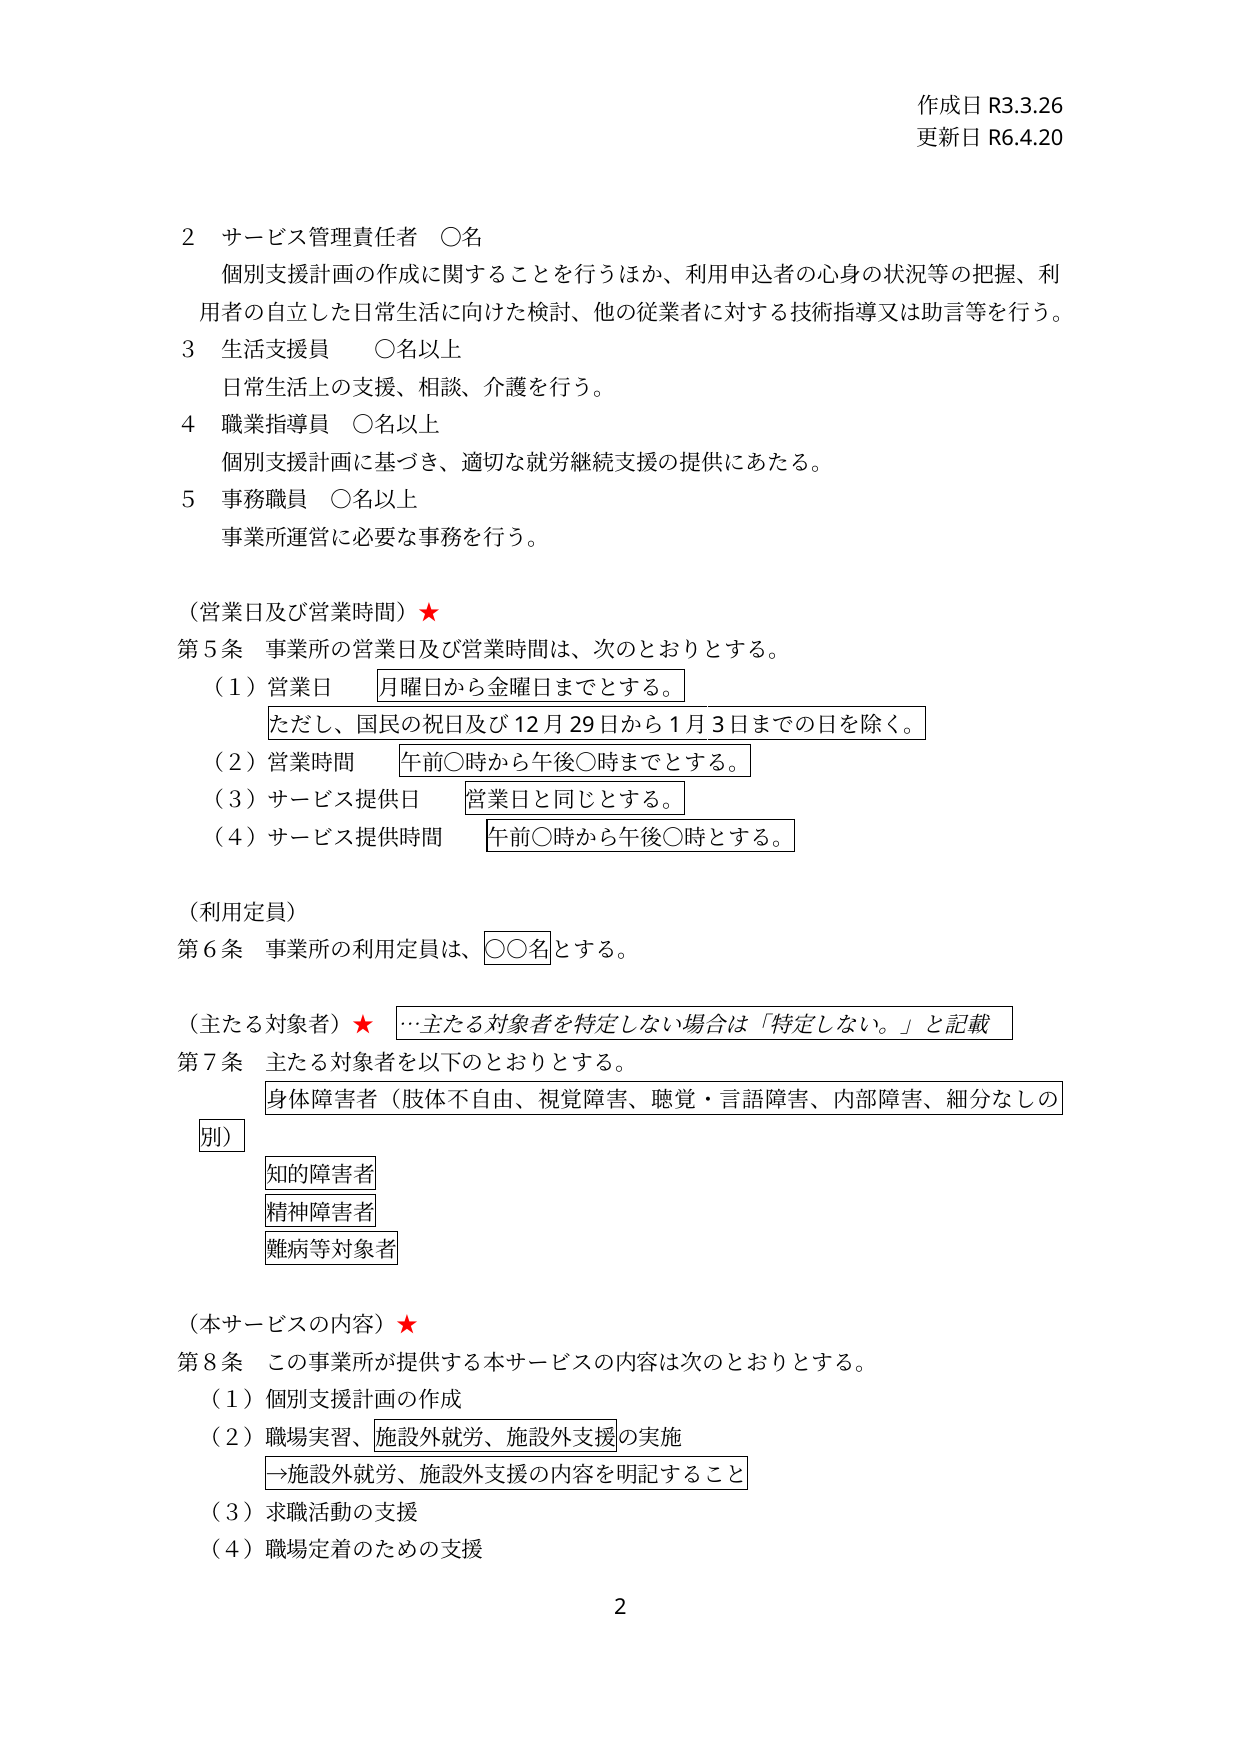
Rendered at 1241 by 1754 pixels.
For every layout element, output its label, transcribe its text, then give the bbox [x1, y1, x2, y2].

text （主たる対象者）★ …主たる対象者を特定しない場合は「特定しない。」と記載 [177, 1004, 1063, 1042]
text 難病等対象者 [199, 1229, 1063, 1267]
text 第６条 事業所の利用定員は、○○名とする。 [177, 929, 1063, 967]
text （本サービスの内容）★ [177, 1304, 1063, 1342]
text （２）職場実習、施設外就労、施設外支援の実施 [199, 1417, 1063, 1454]
text ３ 生活支援員 ○名以上 [177, 329, 1063, 367]
text （営業日及び営業時間）★ [177, 592, 1063, 629]
text ５ 事務職員 ○名以上 [177, 479, 1063, 517]
text （３）求職活動の支援 [177, 1492, 1063, 1529]
text （１）営業日 月曜日から金曜日までとする。 [202, 667, 1063, 704]
text ただし、国民の祝日及び12月29日から1月3日までの日を除く。 [202, 704, 1063, 742]
text （３）サービス提供日 営業日と同じとする。 [202, 779, 1063, 817]
text （利用定員） [177, 892, 1063, 929]
text 第７条 主たる対象者を以下のとおりとする。 [177, 1042, 1063, 1079]
text ２ サービス管理責任者 〇名 [177, 217, 1063, 254]
text 個別支援計画の作成に関することを行うほか、利用申込者の心身の状況等の把握、利用者の自立した日常生活に向けた検討、他の従業者に対する技術指導又は助言等を行う。 [177, 254, 1063, 329]
text ４ 職業指導員 ○名以上 [177, 404, 1063, 442]
text （１）個別支援計画の作成 [199, 1379, 1063, 1417]
text 第５条 事業所の営業日及び営業時間は、次のとおりとする。 [177, 629, 1063, 667]
text 身体障害者（肢体不自由、視覚障害、聴覚・言語障害、内部障害、細分なしの別） [199, 1079, 1063, 1154]
text （４）職場定着のための支援 [177, 1529, 1063, 1567]
text →施設外就労、施設外支援の内容を明記すること [199, 1454, 1063, 1492]
text 日常生活上の支援、相談、介護を行う。 [177, 367, 1063, 404]
text 個別支援計画に基づき、適切な就労継続支援の提供にあたる。 [177, 442, 1063, 479]
text （４）サービス提供時間 午前○時から午後○時とする。 [202, 817, 1063, 854]
text （２）営業時間 午前○時から午後○時までとする。 [202, 742, 1063, 779]
text 精神障害者 [199, 1192, 1063, 1229]
text 事業所運営に必要な事務を行う。 [177, 517, 1063, 554]
text 知的障害者 [199, 1154, 1063, 1192]
text 第８条 この事業所が提供する本サービスの内容は次のとおりとする。 [177, 1342, 1063, 1379]
